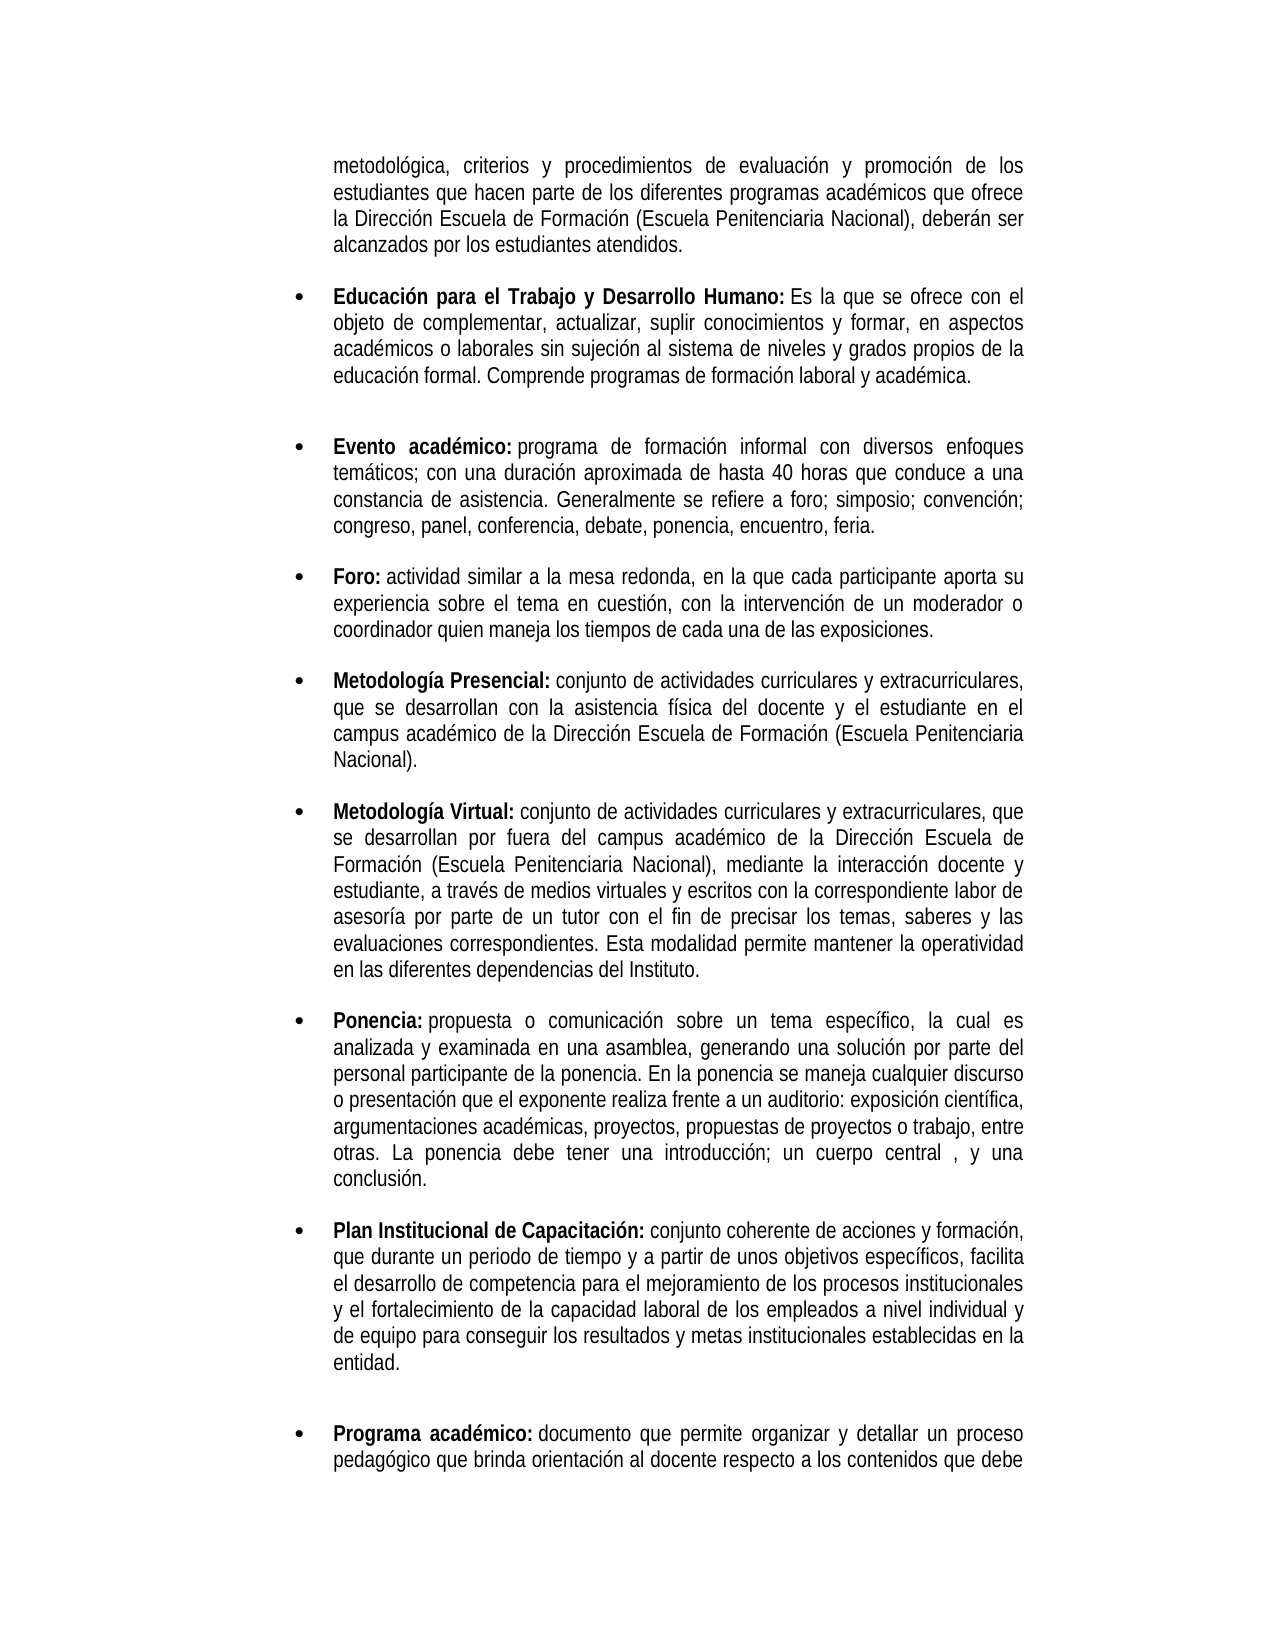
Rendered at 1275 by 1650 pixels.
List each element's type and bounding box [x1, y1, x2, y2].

table_cell [246, 148, 1029, 1477]
